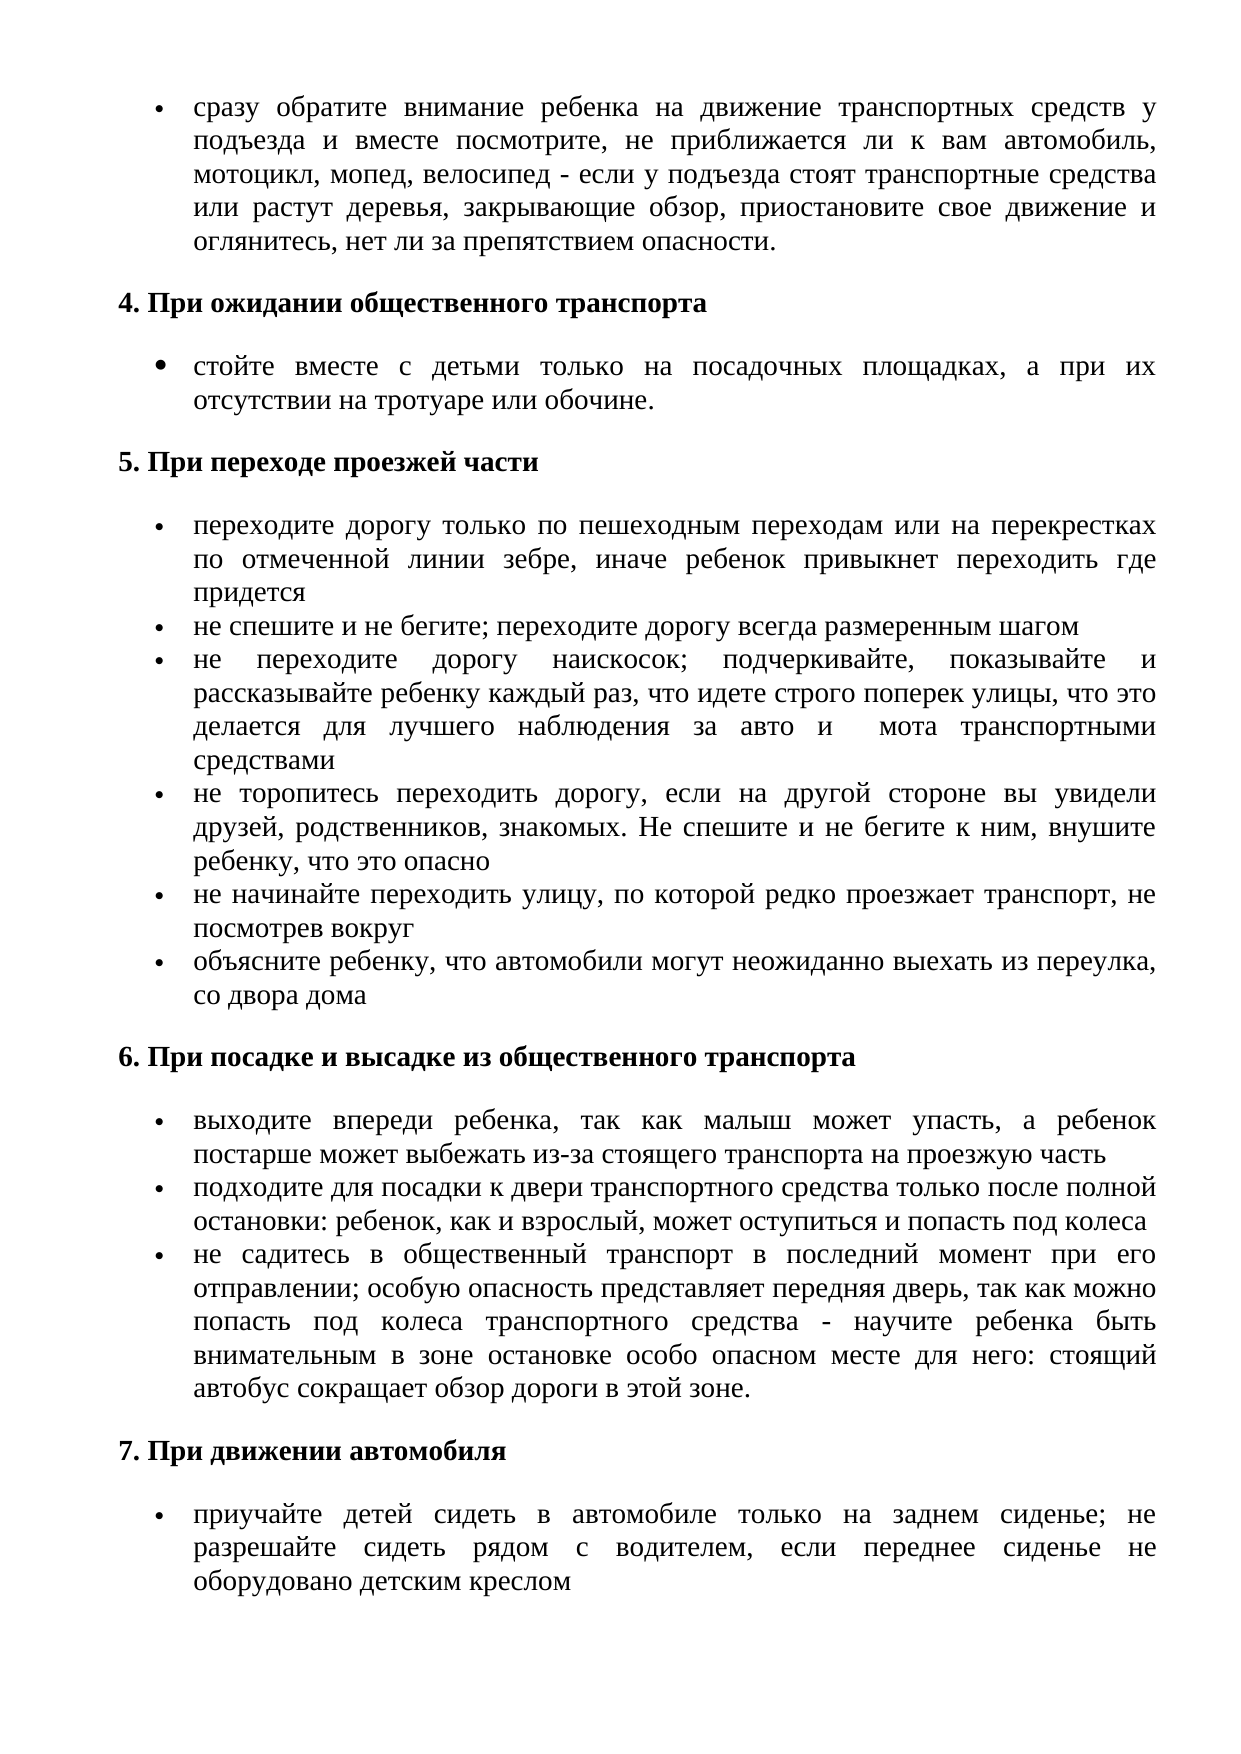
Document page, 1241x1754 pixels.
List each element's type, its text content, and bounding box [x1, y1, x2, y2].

text 5. При переходе проезжей части [118, 444, 1157, 478]
text 7. При движении автомобиля [118, 1433, 1157, 1467]
list не начинайте переходить улицу, по которой редко проезжает транспорт, не посмотрев вокруг [156, 876, 1157, 943]
list сразу обратите внимание ребенка на движение транспортных средств у подъезда и вместе посмотрите, не приближается ли к вам автомобиль, мотоцикл, мопед, велосипед - если у подъезда стоят транспортные средства или растут деревья, закрывающие обзор, приостановите свое движение и оглянитесь, нет ли за препятствием опасности. [156, 89, 1157, 256]
text 4. При ожидании общественного транспорта [118, 286, 1157, 319]
text 6. При посадке и высадке из общественного транспорта [118, 1039, 1157, 1073]
list не торопитесь переходить дорогу, если на другой стороне вы увидели друзей, родственников, знакомых. Не спешите и не бегите к ним, внушите ребенку, что это опасно [156, 776, 1157, 876]
list выходите впереди ребенка, так как малыш может упасть, а ребенок постарше может выбежать из-за стоящего транспорта на проезжую часть [156, 1102, 1157, 1169]
list подходите для посадки к двери транспортного средства только после полной остановки: ребенок, как и взрослый, может оступиться и попасть под колеса [156, 1169, 1157, 1236]
list приучайте детей сидеть в автомобиле только на заднем сиденье; не разрешайте сидеть рядом с водителем, если переднее сиденье не оборудовано детским креслом [156, 1496, 1157, 1597]
list не спешите и не бегите; переходите дорогу всегда размеренным шагом [156, 608, 1157, 641]
list не переходите дорогу наискосок; подчеркивайте, показывайте и рассказывайте ребенку каждый раз, что идете строго поперек улицы, что это делается для лучшего наблюдения за авто и мота транспортными средствами [156, 641, 1157, 776]
list объясните ребенку, что автомобили могут неожиданно выехать из переулка, со двора дома [156, 943, 1157, 1010]
list стойте вместе с детьми только на посадочных площадках, а при их отсутствии на тротуаре или обочине. [156, 348, 1157, 415]
list переходите дорогу только по пешеходным переходам или на перекрестках по отмеченной линии зебре, иначе ребенок привыкнет переходить где придется [156, 507, 1157, 608]
list не садитесь в общественный транспорт в последний момент при его отправлении; особую опасность представляет передняя дверь, так как можно попасть под колеса транспортного средства - научите ребенка быть внимательным в зоне остановке особо опасном месте для него: стоящий автобус сокращает обзор дороги в этой зоне. [156, 1236, 1157, 1404]
